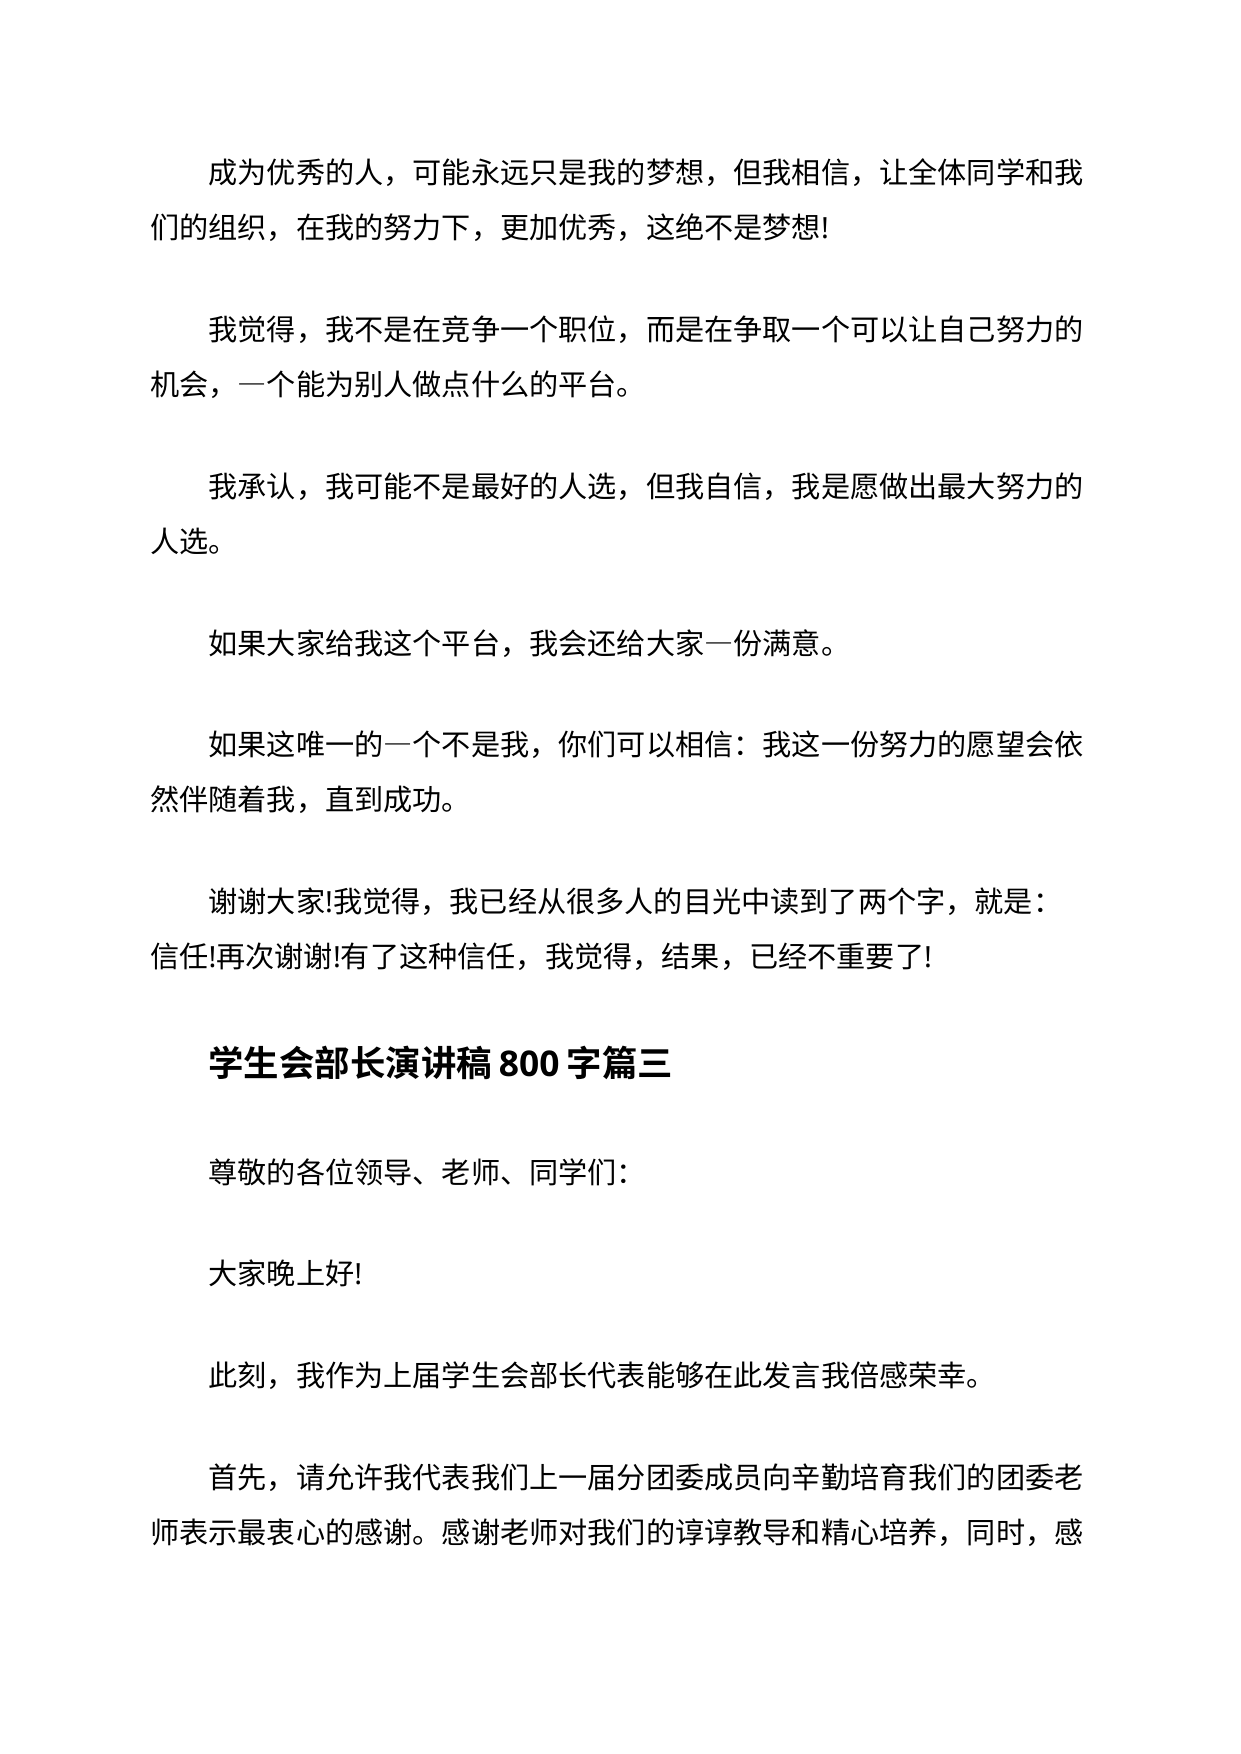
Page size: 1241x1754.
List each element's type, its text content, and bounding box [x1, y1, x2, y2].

text 如果这唯一的—个不是我，你们可以相信：我这一份努力的愿望会依然伴随着我，直到成功。 [150, 722, 1090, 819]
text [150, 1455, 1090, 1552]
text 成为优秀的人，可能永远只是我的梦想，但我相信，让全体同学和我们的组织，在我的努力下，更加优秀，这绝不是梦想! [150, 150, 1090, 247]
text 此刻，我作为上届学生会部长代表能够在此发言我倍感荣幸。 [150, 1353, 1090, 1395]
text 我觉得，我不是在竞争一个职位，而是在争取一个可以让自己努力的机会，—个能为别人做点什么的平台。 [150, 307, 1090, 404]
text 大家晚上好! [150, 1251, 1090, 1293]
text 我承认，我可能不是最好的人选，但我自信，我是愿做出最大努力的人选。 [150, 463, 1090, 561]
text 如果大家给我这个平台，我会还给大家—份满意。 [150, 620, 1090, 662]
text 尊敬的各位领导、老师、同学们： [150, 1149, 1090, 1191]
text 学生会部长演讲稿800字篇三 [150, 1036, 1090, 1087]
text 谢谢大家!我觉得，我已经从很多人的目光中读到了两个字，就是：信任!再次谢谢!有了这种信任，我觉得，结果，已经不重要了! [150, 879, 1090, 976]
